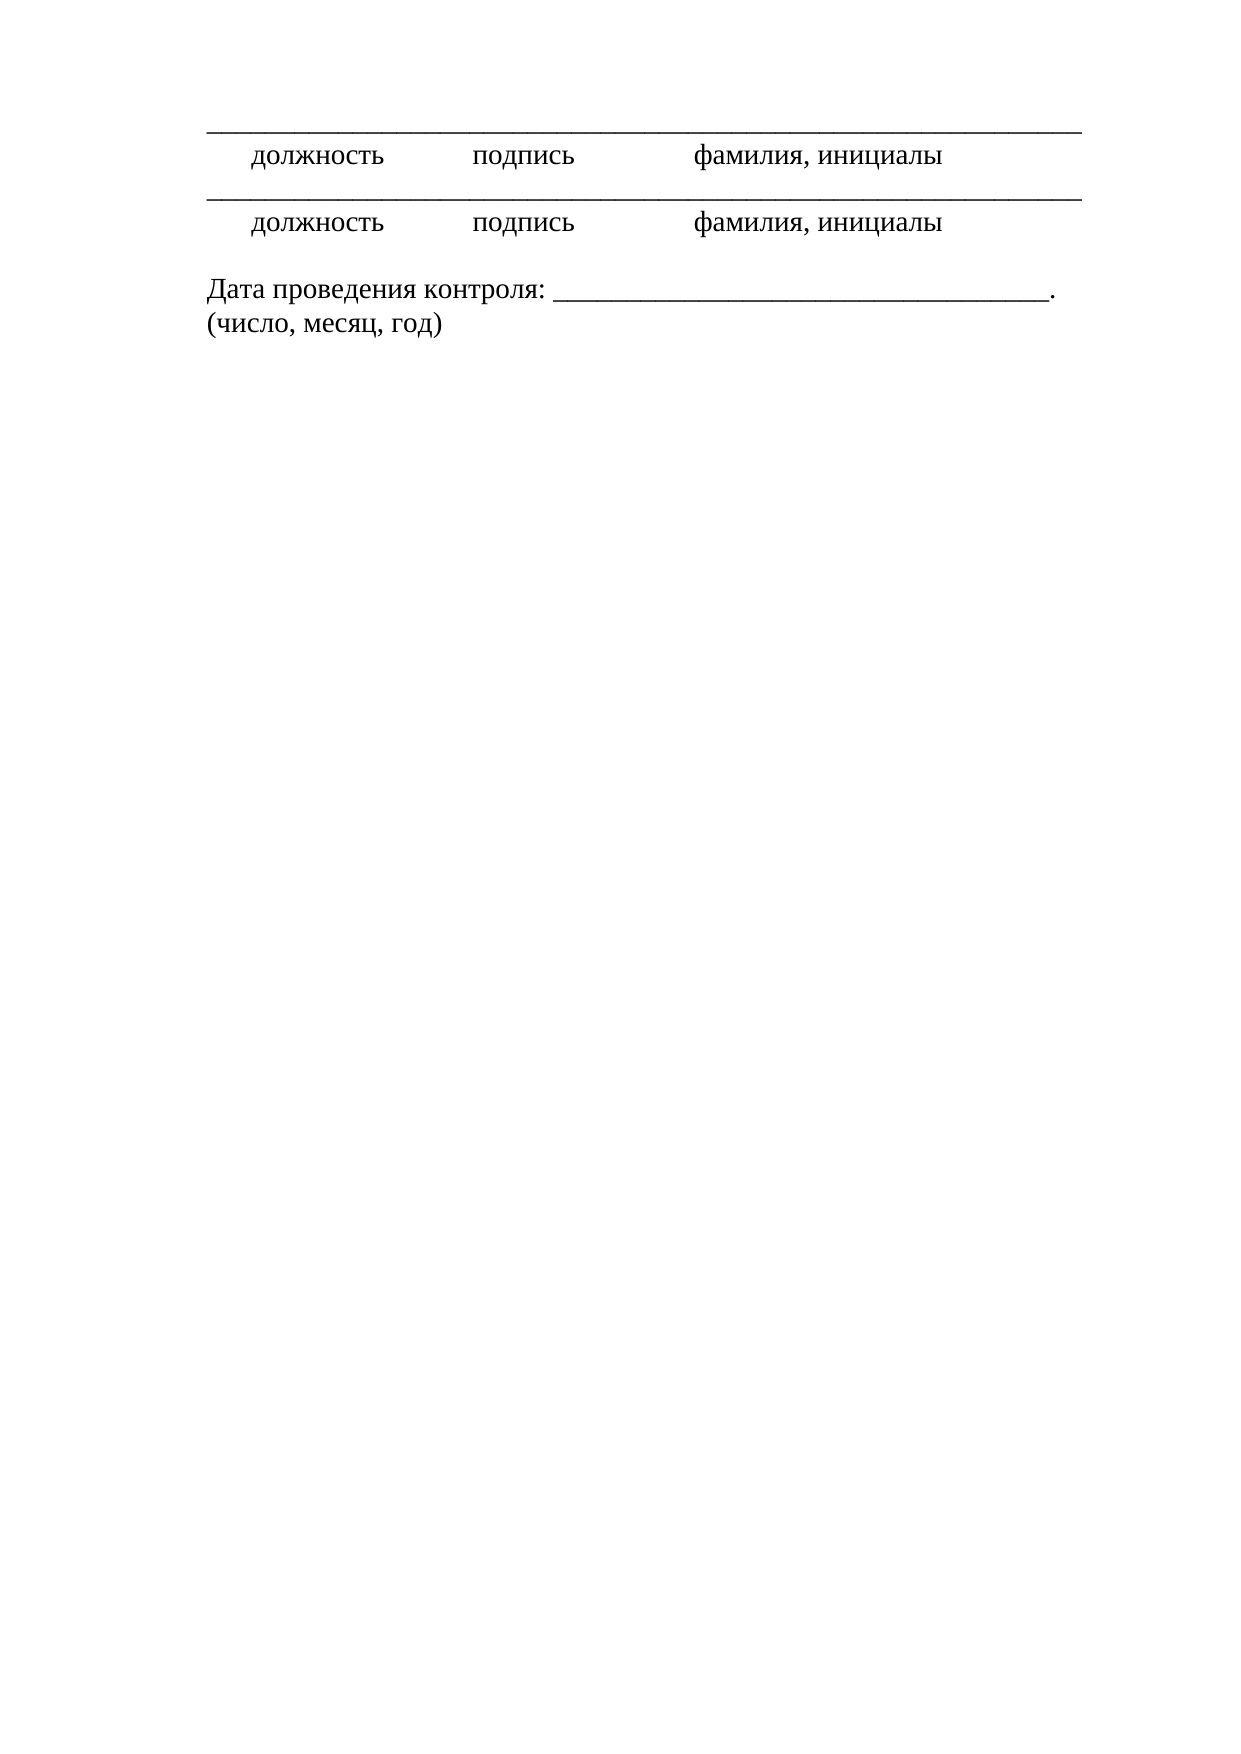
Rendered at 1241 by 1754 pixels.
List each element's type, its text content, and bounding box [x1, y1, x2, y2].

text ____________________________________________________________ [207, 103, 1152, 137]
text (число, месяц, год) [207, 305, 1152, 338]
text ____________________________________________________________ [207, 171, 1152, 204]
text должность подпись фамилия, инициалы [207, 204, 1152, 238]
text должность подпись фамилия, инициалы [207, 137, 1152, 171]
text Дата проведения контроля: __________________________________. [207, 271, 1152, 305]
